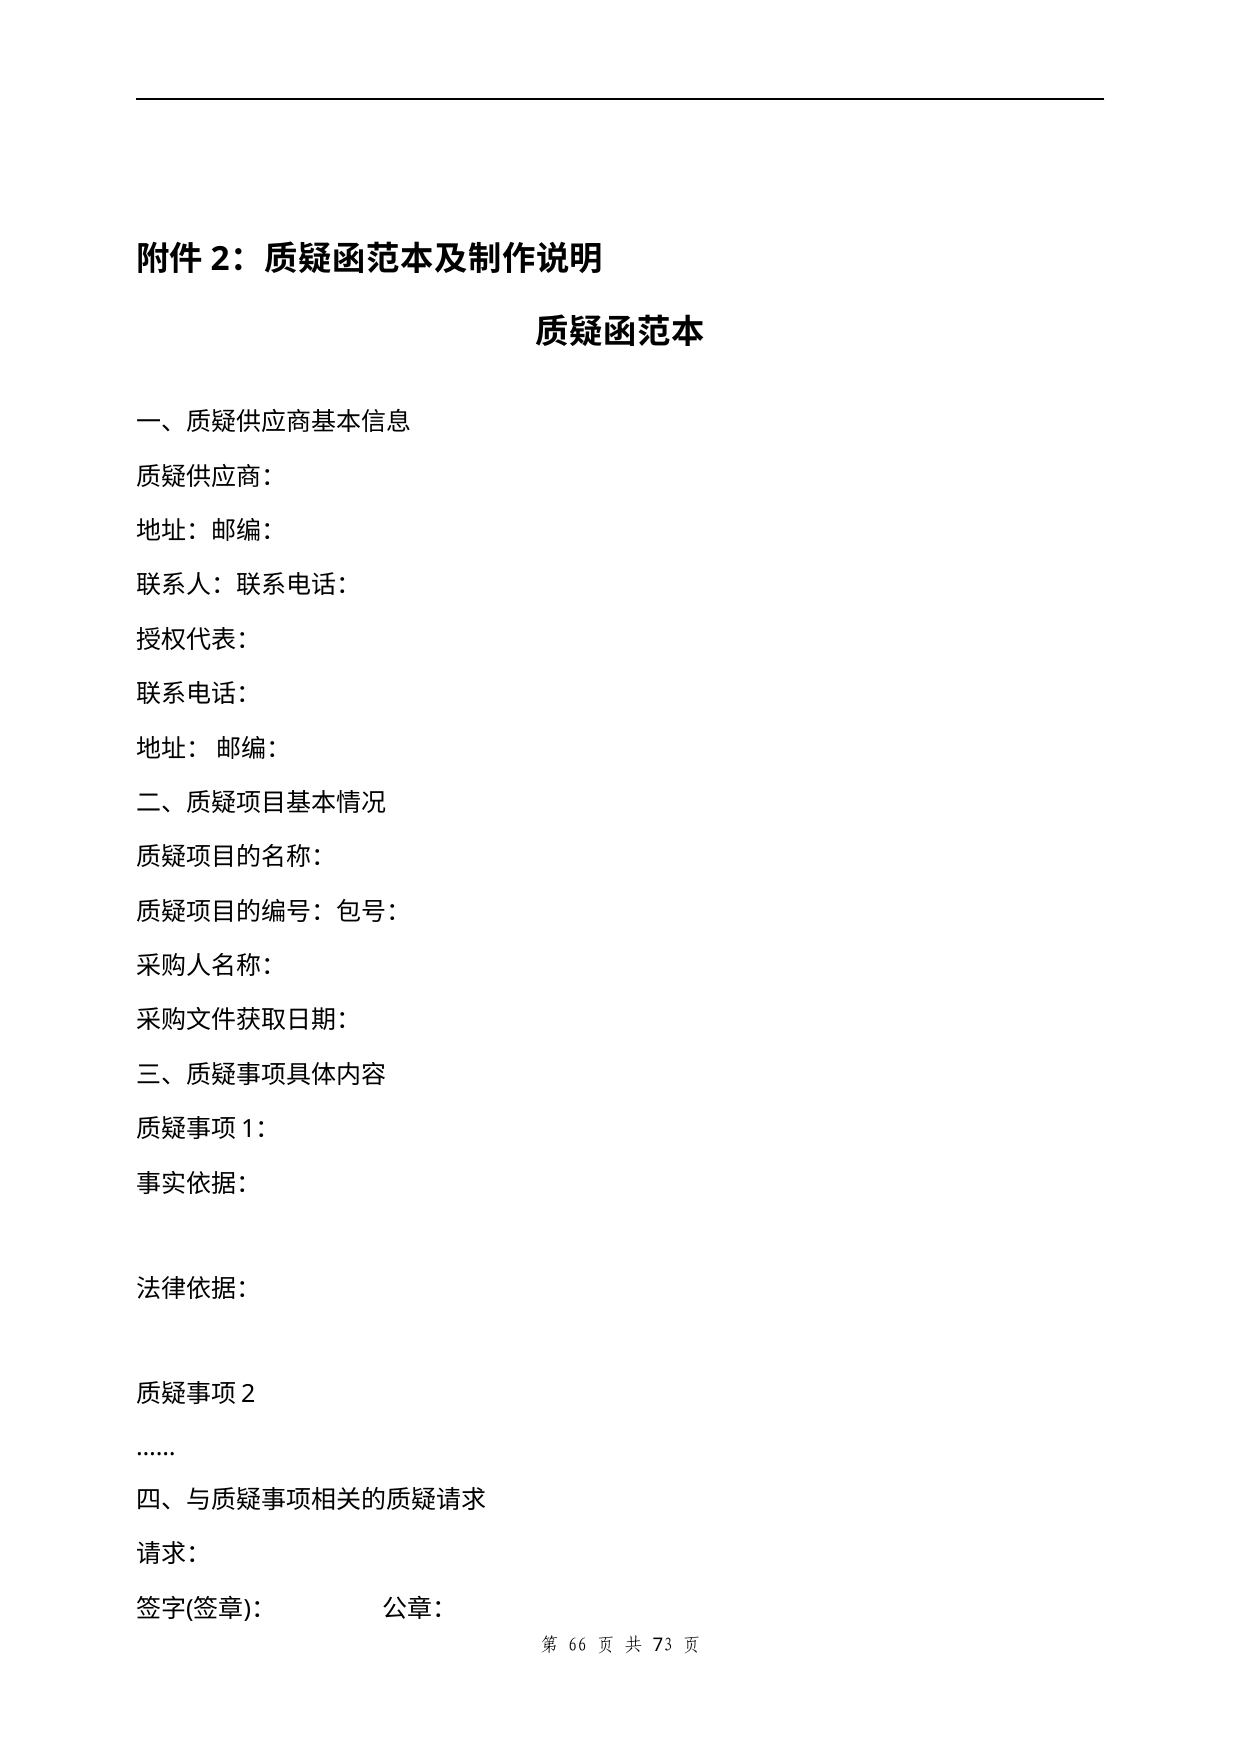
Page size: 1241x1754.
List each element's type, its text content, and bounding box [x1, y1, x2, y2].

text 附件2：质疑函范本及制作说明 [136, 232, 1104, 280]
text 请求： [136, 1534, 1104, 1570]
text 事实依据： [136, 1163, 1104, 1199]
text 质疑函范本 [136, 304, 1104, 353]
text 签字(签章)： 公章： [136, 1588, 1104, 1624]
text 地址：邮编： [136, 511, 1104, 547]
text 采购文件获取日期： [136, 1000, 1104, 1036]
text 质疑供应商： [136, 456, 1104, 492]
text …… [136, 1428, 1104, 1462]
text 质疑事项2 [136, 1374, 1104, 1410]
text 质疑项目的名称： [136, 837, 1104, 873]
text 地址： 邮编： [136, 728, 1104, 764]
text 四、与质疑事项相关的质疑请求 [136, 1479, 1104, 1516]
text 联系电话： [136, 674, 1104, 710]
text 二、质疑项目基本情况 [136, 782, 1104, 819]
text 授权代表： [136, 619, 1104, 656]
text 法律依据： [136, 1268, 1104, 1305]
text 联系人：联系电话： [136, 565, 1104, 601]
text 质疑事项1： [136, 1109, 1104, 1145]
text 采购人名称： [136, 946, 1104, 982]
text 质疑项目的编号：包号： [136, 891, 1104, 927]
text 一、质疑供应商基本信息 [136, 402, 1104, 438]
text 三、质疑事项具体内容 [136, 1054, 1104, 1091]
